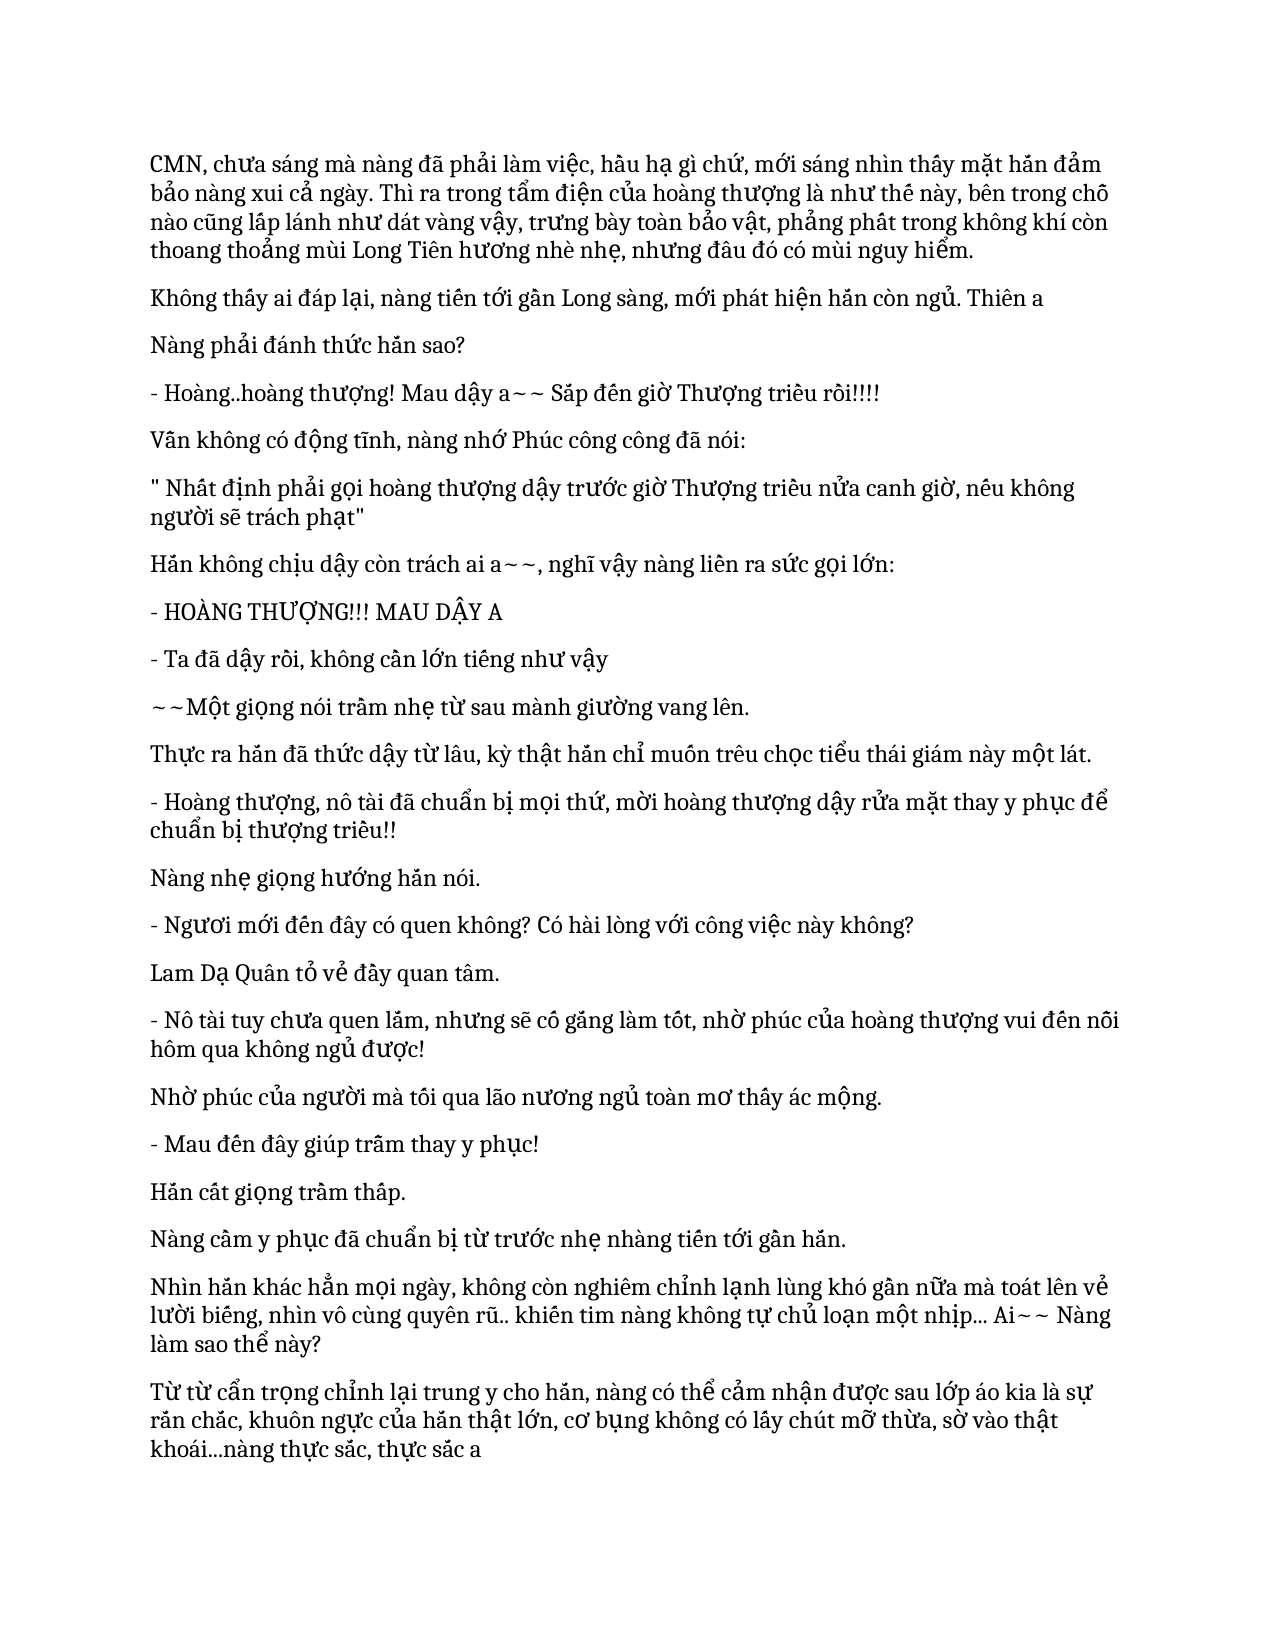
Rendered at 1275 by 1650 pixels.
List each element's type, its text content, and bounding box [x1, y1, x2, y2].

text Nàng cầm y phục đã chuẩn bị từ trước nhẹ nhàng tiến tới gần hắn. [150, 1225, 1125, 1254]
text Nàng nhẹ giọng hướng hắn nói. [150, 864, 1125, 892]
text Nhờ phúc của người mà tối qua lão nương ngủ toàn mơ thấy ác mộng. [150, 1082, 1125, 1111]
text Hắn cất giọng trầm thấp. [150, 1177, 1125, 1206]
text Nhìn hắn khác hẳn mọi ngày, không còn nghiêm chỉnh lạnh lùng khó gần nữa mà toát lên vẻ lười biếng, nhìn vô cùng quyên rũ.. khiến tim nàng không tự chủ loạn một nhịp... Ai~~ Nàng làm sao thể này? [150, 1272, 1125, 1359]
text Không thấy ai đáp lại, nàng tiến tới gần Long sàng, mới phát hiện hắn còn ngủ. Thiên a [150, 284, 1125, 312]
text Thực ra hắn đã thức dậy từ lâu, kỳ thật hắn chỉ muốn trêu chọc tiểu thái giám này một lát. [150, 740, 1125, 769]
text Nàng phải đánh thức hắn sao? [150, 331, 1125, 360]
text Hắn không chịu dậy còn trách ai a~~, nghĩ vậy nàng liền ra sức gọi lớn: [150, 550, 1125, 579]
text ~~Một giọng nói trầm nhẹ từ sau mành giường vang lên. [150, 692, 1125, 721]
text CMN, chưa sáng mà nàng đã phải làm việc, hầu hạ gì chứ, mới sáng nhìn thấy mặt hắn đảm bảo nàng xui cả ngày. Thì ra trong tẩm điện của hoàng thượng là như thế này, bên trong chỗ nào cũng lấp lánh như dát vàng vậy, trưng bày toàn bảo vật, phảng phất trong không khí còn thoang thoảng mùi Long Tiên hương nhè nhẹ, nhưng đâu đó có mùi nguy hiểm. [150, 150, 1125, 265]
text " Nhất định phải gọi hoàng thượng dậy trước giờ Thượng triều nửa canh giờ, nếu không người sẽ trách phạt" [150, 474, 1125, 531]
text - Hoàng..hoàng thượng! Mau dậy a~~ Sắp đến giờ Thượng triều rồi!!!! [150, 379, 1125, 407]
text - Hoàng thượng, nô tài đã chuẩn bị mọi thứ, mời hoàng thượng dậy rửa mặt thay y phục để chuẩn bị thượng triều!! [150, 787, 1125, 845]
text Vẫn không có động tĩnh, nàng nhớ Phúc công công đã nói: [150, 426, 1125, 455]
text Lam Dạ Quân tỏ vẻ đầy quan tâm. [150, 959, 1125, 987]
text - Mau đến đây giúp trẫm thay y phục! [150, 1130, 1125, 1159]
text - Ngươi mới đến đây có quen không? Có hài lòng với công việc này không? [150, 911, 1125, 940]
text Từ từ cẩn trọng chỉnh lại trung y cho hắn, nàng có thể cảm nhận được sau lớp áo kia là sự rắn chắc, khuôn ngực của hắn thật lớn, cơ bụng không có lấy chút mỡ thừa, sờ vào thật khoái...nàng thực sắc, thực sắc a [150, 1377, 1125, 1464]
text - HOÀNG THƯỢNG!!! MAU DẬY A [150, 597, 1125, 626]
text - Ta đã dậy rồi, không cần lớn tiếng như vậy [150, 645, 1125, 674]
text - Nô tài tuy chưa quen lắm, nhưng sẽ cố gắng làm tốt, nhờ phúc của hoàng thượng vui đến nỗi hôm qua không ngủ được! [150, 1006, 1125, 1064]
